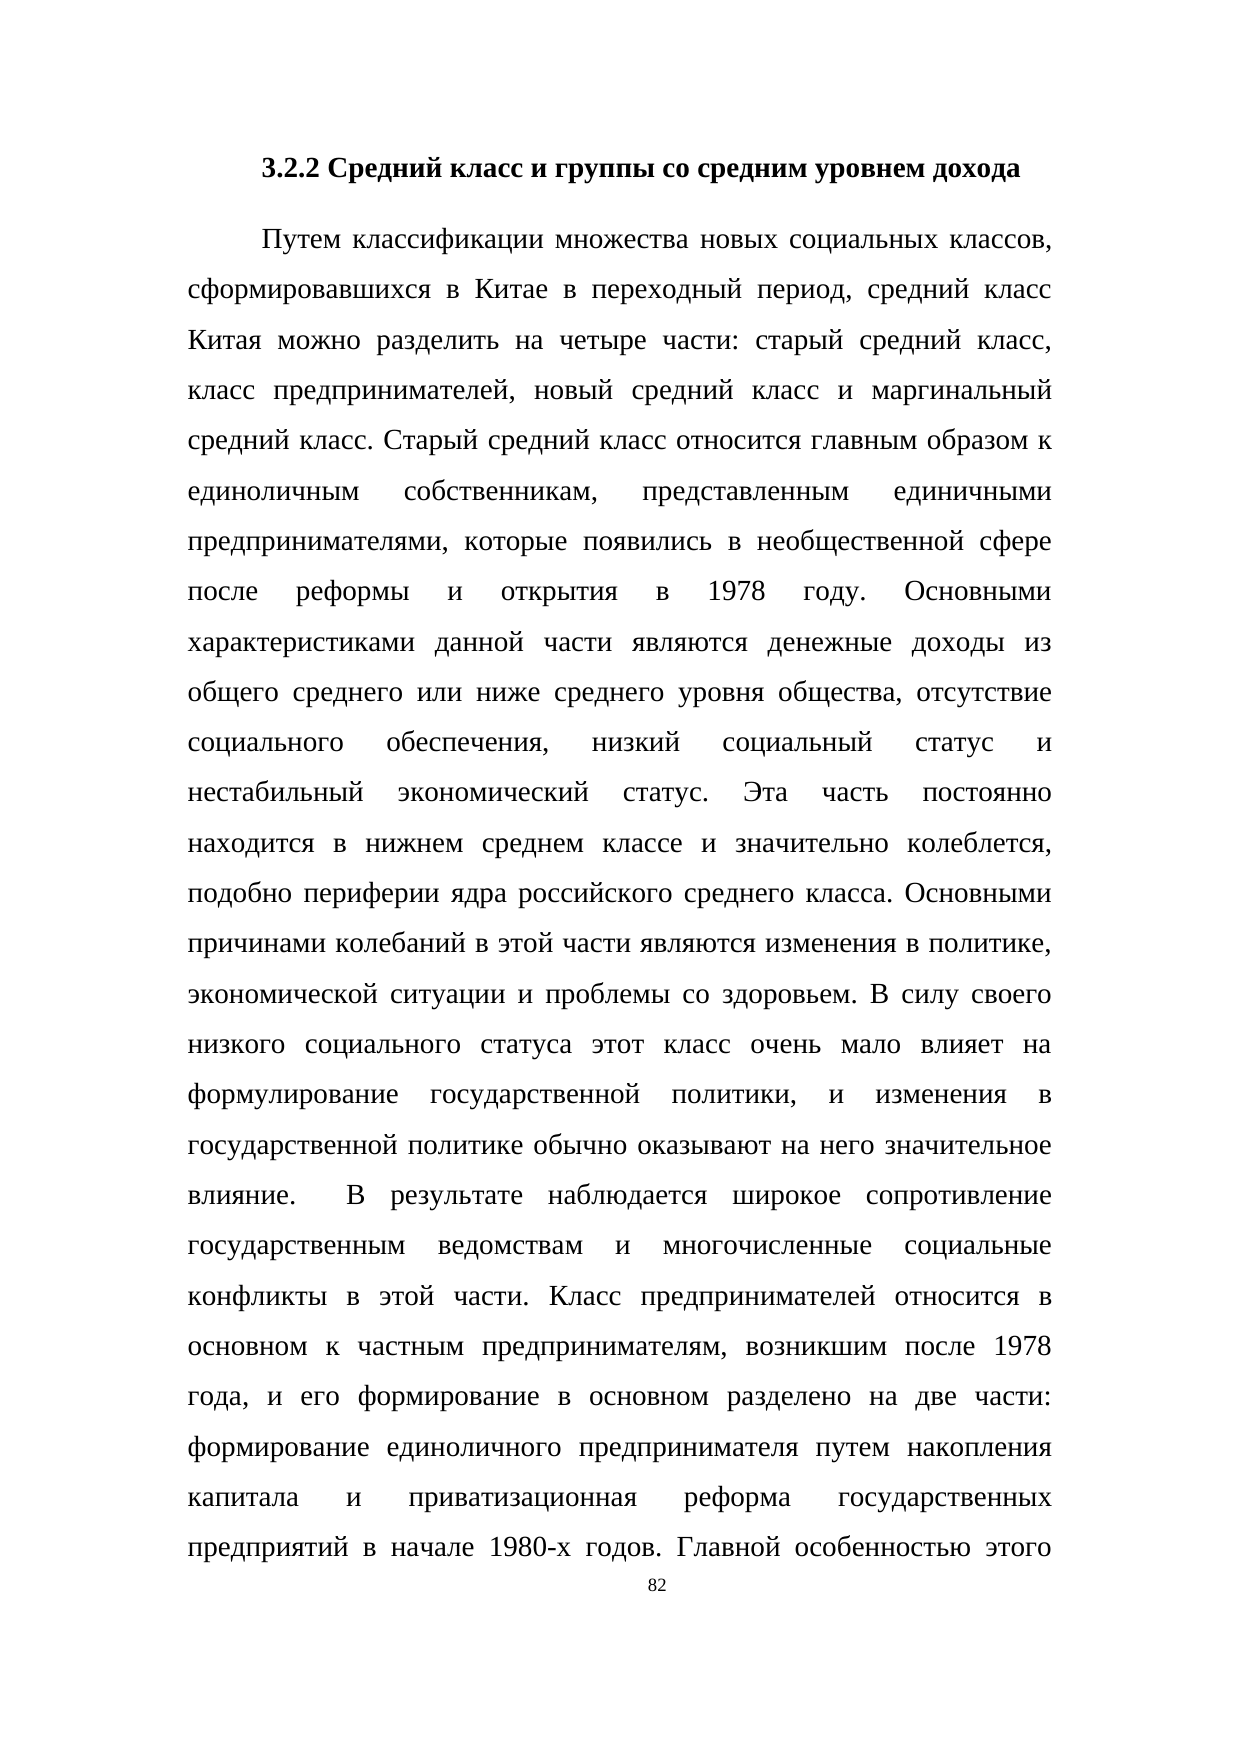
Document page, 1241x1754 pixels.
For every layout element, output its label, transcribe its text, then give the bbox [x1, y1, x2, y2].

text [187, 221, 1053, 1563]
subtitle 3.2.2 Средний класс и группы со средним уровнем дохода [187, 150, 1053, 183]
